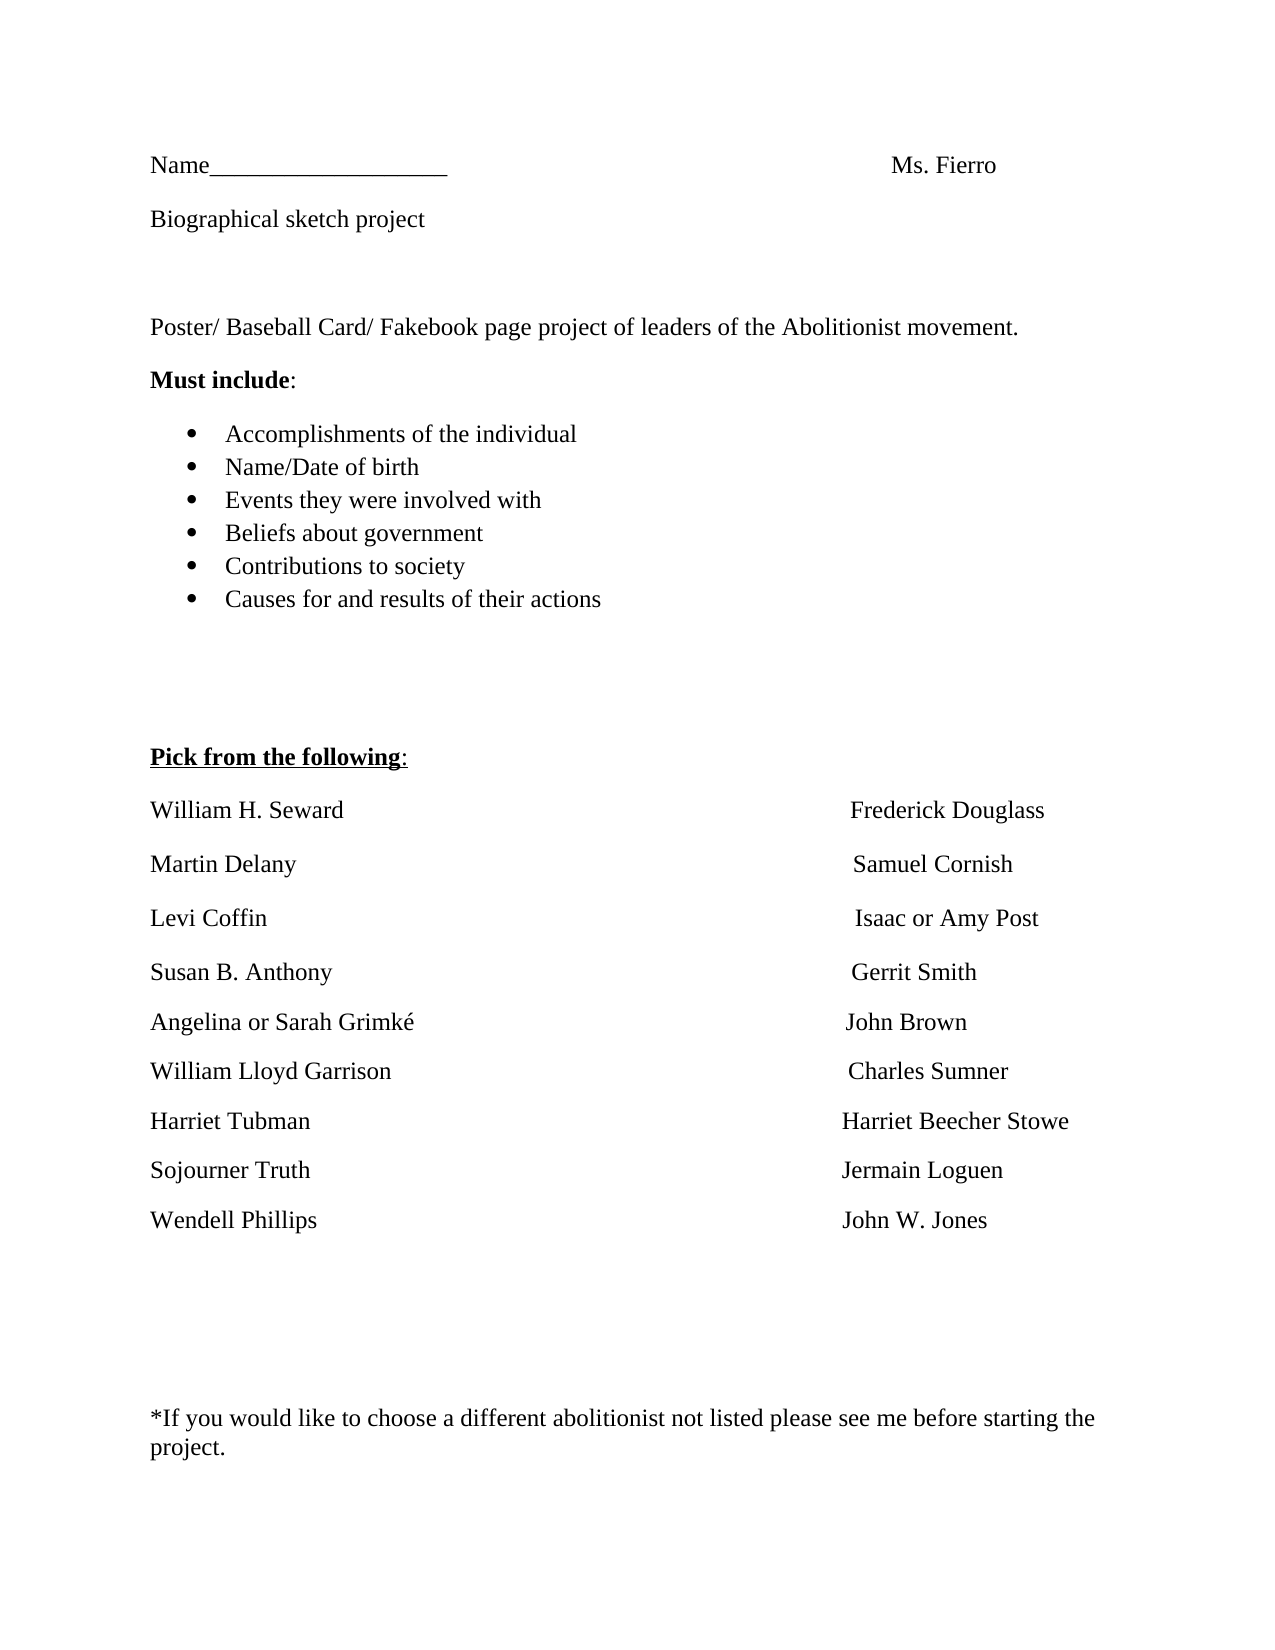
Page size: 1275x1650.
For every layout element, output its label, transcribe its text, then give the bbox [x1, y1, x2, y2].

text Levi Coffin Isaac or Amy Post [150, 903, 1125, 932]
list Events they were involved with [187, 485, 1125, 514]
text Biographical sketch project [150, 204, 1125, 233]
text Wendell Phillips John W. Jones [150, 1205, 1125, 1234]
text Poster/ Baseball Card/ Fakebook page project of leaders of the Abolitionist movement. [150, 312, 1125, 340]
text Susan B. Anthony Gerrit Smith [150, 957, 1125, 986]
list Name/Date of birth [187, 452, 1125, 481]
text Must include: [150, 365, 1125, 394]
list Beliefs about government [187, 518, 1125, 547]
text William H. Seward Frederick Douglass [150, 796, 1125, 824]
list Causes for and results of their actions [187, 584, 1125, 613]
text Angelina or Sarah Grimké John Brown [150, 1007, 1125, 1036]
text Pick from the following: [150, 742, 1125, 771]
text Harriet Tubman Harriet Beecher Stowe [150, 1106, 1125, 1135]
text Sojourner Truth Jermain Loguen [150, 1156, 1125, 1184]
text Martin Delany Samuel Cornish [150, 849, 1125, 878]
text William Lloyd Garrison Charles Sumner [150, 1056, 1125, 1085]
text *If you would like to choose a different abolitionist not listed please see me before starting the project. [150, 1403, 1125, 1461]
list Contributions to society [187, 551, 1125, 580]
text Name___________________ Ms. Fierro [150, 150, 1125, 179]
list Accomplishments of the individual [187, 419, 1125, 448]
